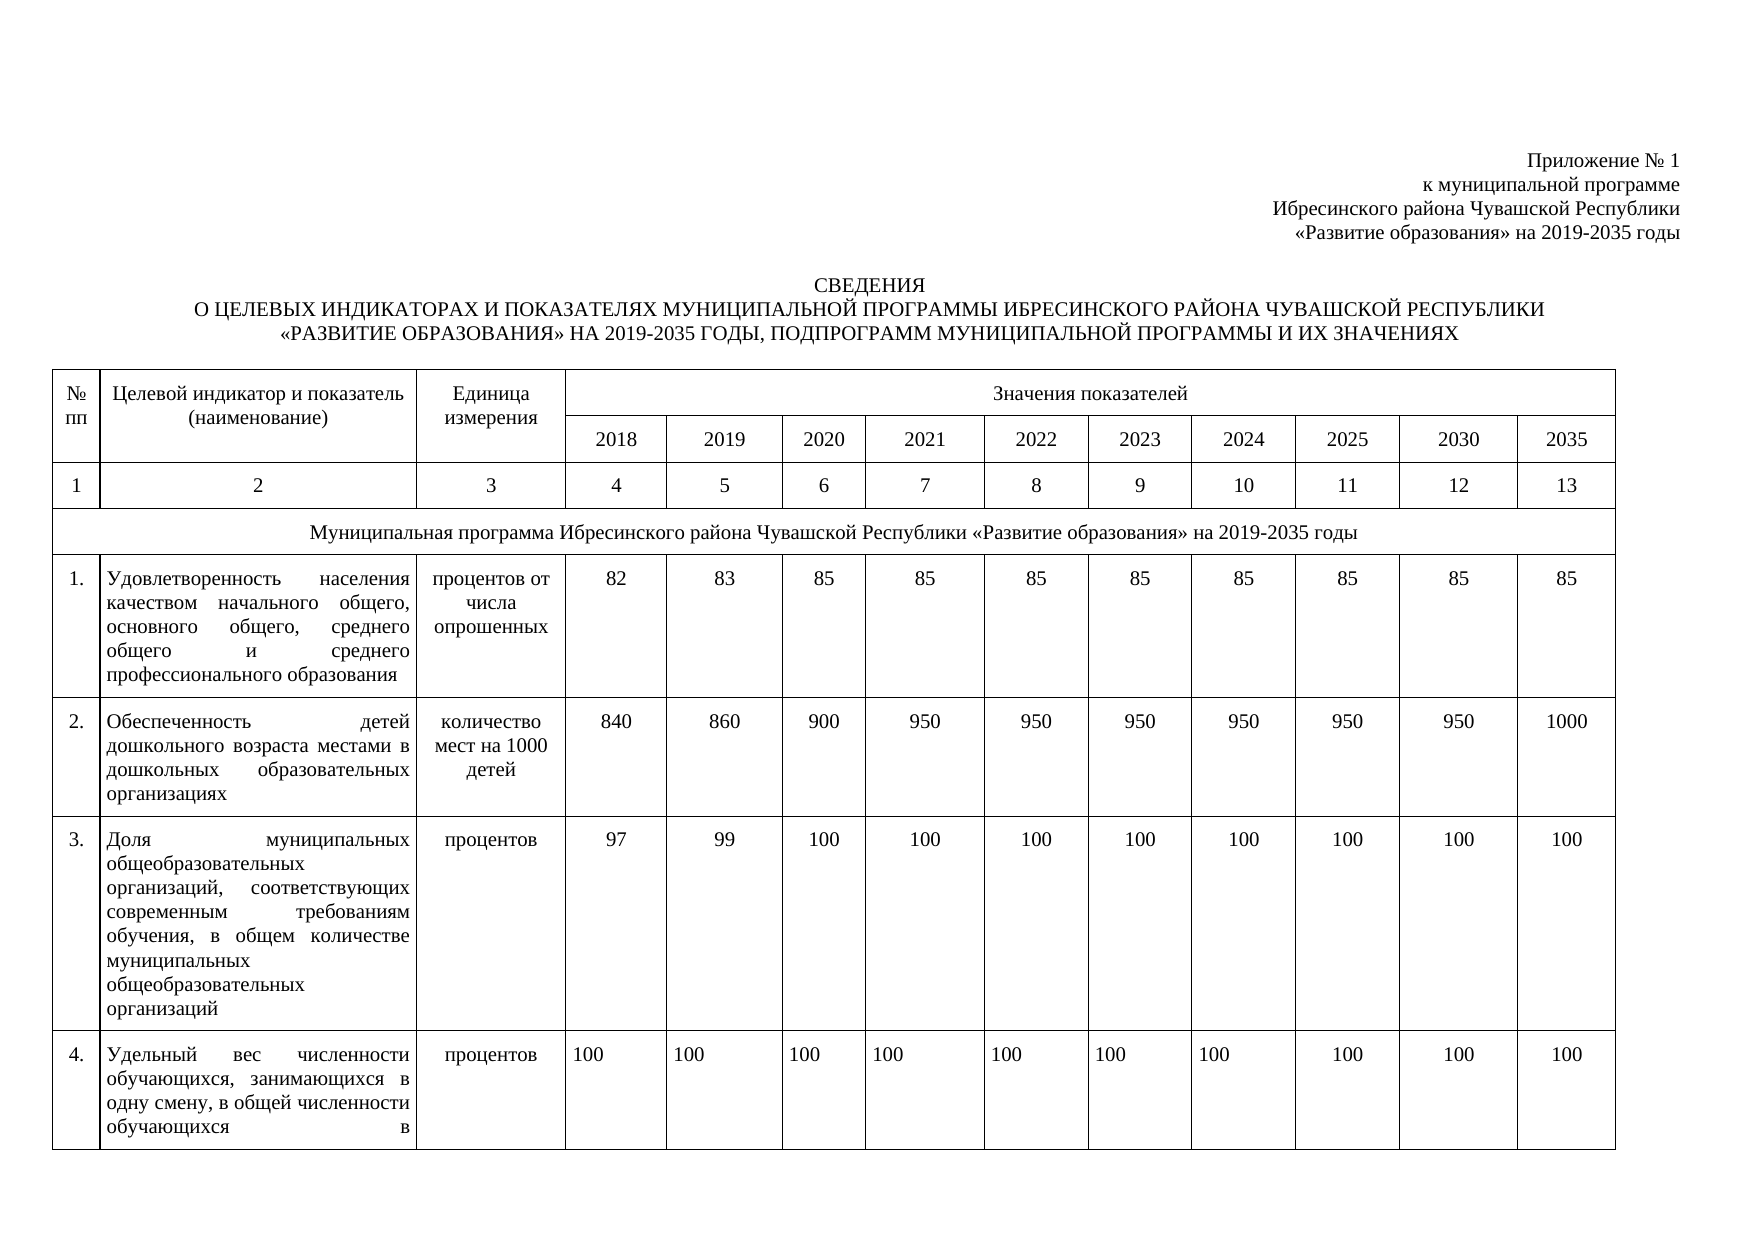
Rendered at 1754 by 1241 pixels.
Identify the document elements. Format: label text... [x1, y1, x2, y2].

table_cell 6 [783, 463, 865, 508]
table_cell 1 [53, 463, 99, 508]
table_cell 950 [1089, 698, 1191, 816]
table_cell 97 [566, 817, 666, 1030]
table_cell 2021 [866, 416, 984, 462]
table_cell 4. [53, 1031, 99, 1149]
table_cell 2022 [985, 416, 1088, 462]
table_cell 100 [1089, 1031, 1191, 1149]
text СВЕДЕНИЯ [59, 273, 1680, 297]
table_cell 100 [985, 817, 1088, 1030]
table_cell 100 [1296, 817, 1399, 1030]
table_cell 3 [417, 463, 565, 508]
table_cell 1000 [1518, 698, 1615, 816]
table_header Целевой индикатор и показатель (наименование) [101, 370, 416, 462]
text «Развитие образования» на 2019-2035 годы [59, 220, 1680, 244]
table_cell 860 [667, 698, 782, 816]
table_cell 2023 [1089, 416, 1191, 462]
table_cell 100 [1400, 1031, 1517, 1149]
table_cell 100 [566, 1031, 666, 1149]
table_header Единица измерения [417, 370, 565, 462]
text Ибресинского района Чувашской Республики [59, 196, 1680, 220]
table_cell 5 [667, 463, 782, 508]
table_cell 950 [1296, 698, 1399, 816]
table_cell 2. [53, 698, 99, 816]
table_cell количество мест на 1000 детей [417, 698, 565, 816]
table_cell 7 [866, 463, 984, 508]
table_cell процентов [417, 817, 565, 1030]
table_cell 100 [1296, 1031, 1399, 1149]
table_cell 100 [1192, 817, 1295, 1030]
table_cell 100 [1192, 1031, 1295, 1149]
table_cell 100 [1518, 817, 1615, 1030]
table_cell 9 [1089, 463, 1191, 508]
table_cell 2030 [1400, 416, 1517, 462]
table_cell процентов [417, 1031, 565, 1149]
table_cell 900 [783, 698, 865, 816]
table_cell 100 [1089, 817, 1191, 1030]
text к муниципальной программе [59, 172, 1680, 196]
table_cell 100 [667, 1031, 782, 1149]
table_cell 12 [1400, 463, 1517, 508]
table_cell 100 [783, 817, 865, 1030]
table_cell 85 [866, 555, 984, 697]
table_cell 2020 [783, 416, 865, 462]
table_cell 85 [783, 555, 865, 697]
table_cell 85 [1518, 555, 1615, 697]
table_cell Удовлетворенность населения качеством начального общего, основного общего, среднего общего и среднего профессионального образования [101, 555, 416, 697]
table_cell 950 [1400, 698, 1517, 816]
table_cell 950 [866, 698, 984, 816]
table_cell Доля муниципальных общеобразовательных организаций, соответствующих современным требованиям обучения, в общем количестве муниципальных общеобразовательных организаций [101, 817, 416, 1030]
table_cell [101, 1031, 416, 1149]
table_cell 99 [667, 817, 782, 1030]
text Приложение № 1 [59, 148, 1680, 172]
text О ЦЕЛЕВЫХ ИНДИКАТОРАХ И ПОКАЗАТЕЛЯХ МУНИЦИПАЛЬНОЙ ПРОГРАММЫ ИБРЕСИНСКОГО РАЙОНА ЧУВАШСКОЙ РЕСПУБЛИКИ [59, 297, 1680, 321]
table_cell 2035 [1518, 416, 1615, 462]
table_cell 3. [53, 817, 99, 1030]
table_cell процентов от числа опрошенных [417, 555, 565, 697]
table_cell 2024 [1192, 416, 1295, 462]
table_header № пп [53, 370, 99, 462]
text «РАЗВИТИЕ ОБРАЗОВАНИЯ» НА 2019-2035 ГОДЫ, ПОДПРОГРАММ МУНИЦИПАЛЬНОЙ ПРОГРАММЫ И ИХ ЗНАЧЕНИЯХ [59, 321, 1680, 345]
table_cell 100 [1400, 817, 1517, 1030]
table_cell 10 [1192, 463, 1295, 508]
table_cell 100 [866, 817, 984, 1030]
table_cell 2 [101, 463, 416, 508]
table_cell 11 [1296, 463, 1399, 508]
table_cell 85 [1192, 555, 1295, 697]
table_cell 100 [1518, 1031, 1615, 1149]
table_cell 840 [566, 698, 666, 816]
table_cell 100 [866, 1031, 984, 1149]
table_cell 8 [985, 463, 1088, 508]
table_cell 2025 [1296, 416, 1399, 462]
table_cell 2018 [566, 416, 666, 462]
table_cell Муниципальная программа Ибресинского района Чувашской Республики «Развитие образования» на 2019-2035 годы [53, 509, 1615, 554]
table_header Значения показателей [566, 370, 1615, 415]
table_cell 100 [783, 1031, 865, 1149]
table_cell 13 [1518, 463, 1615, 508]
table_cell 100 [985, 1031, 1088, 1149]
table_cell 85 [985, 555, 1088, 697]
table_cell 82 [566, 555, 666, 697]
table_cell 85 [1400, 555, 1517, 697]
table_cell 85 [1296, 555, 1399, 697]
table_cell 950 [1192, 698, 1295, 816]
table_cell Обеспеченность детей дошкольного возраста местами в дошкольных образовательных организациях [101, 698, 416, 816]
table_cell 85 [1089, 555, 1191, 697]
table_cell 1. [53, 555, 99, 697]
table_cell 83 [667, 555, 782, 697]
table_cell 2019 [667, 416, 782, 462]
table_cell 950 [985, 698, 1088, 816]
table_cell 4 [566, 463, 666, 508]
